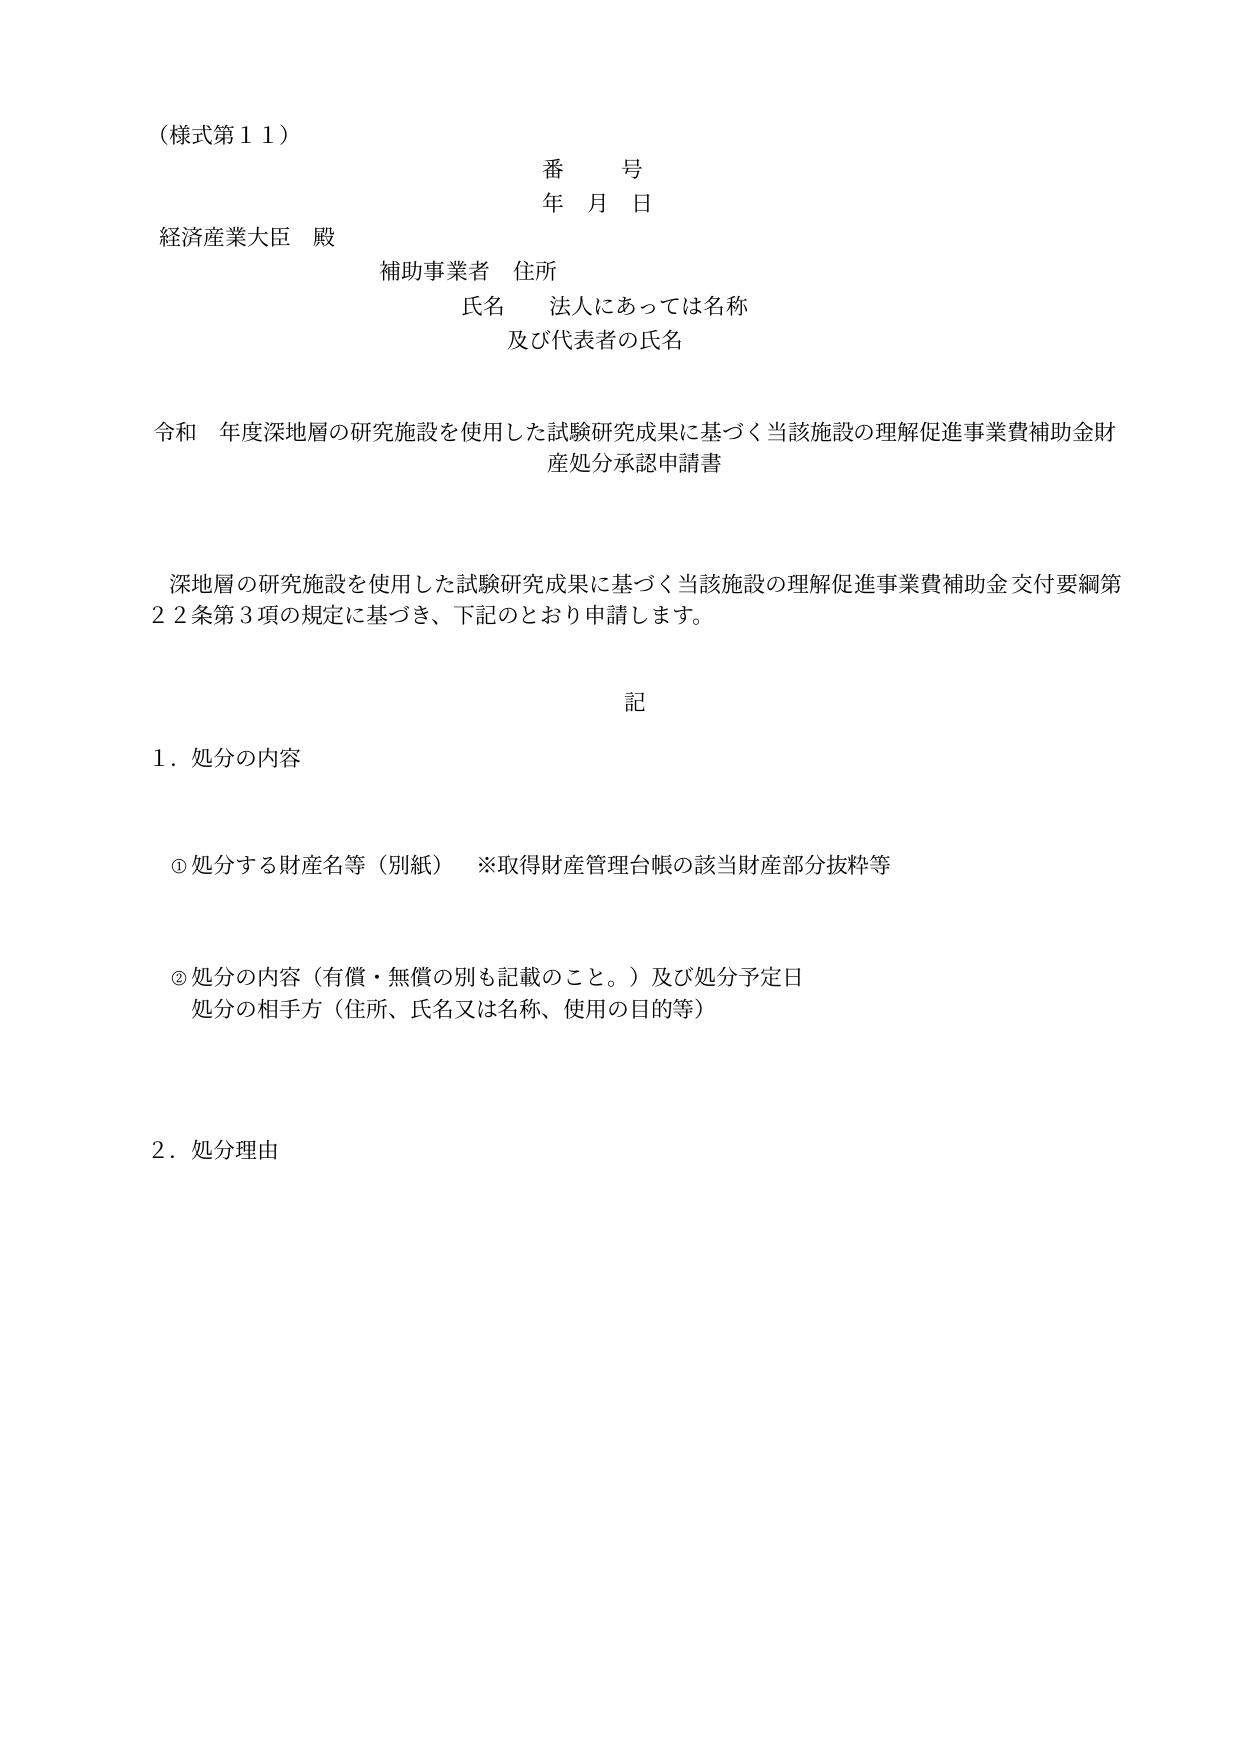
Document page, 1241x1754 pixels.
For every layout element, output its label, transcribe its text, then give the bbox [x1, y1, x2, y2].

text 及び代表者の氏名 [148, 321, 1122, 355]
text 氏名 法人にあっては名称 [148, 287, 1122, 321]
text ①処分する財産名等（別紙） ※取得財産管理台帳の該当財産部分抜粋等 [148, 849, 1122, 880]
text 番 号 [148, 149, 1122, 184]
text ②処分の内容（有償・無償の別も記載のこと。）及び処分予定日 [148, 960, 1122, 992]
text 令和 年度深地層の研究施設を使用した試験研究成果に基づく当該施設の理解促進事業費補助金財産処分承認申請書 [148, 415, 1122, 478]
text 深地層の研究施設を使用した試験研究成果に基づく当該施設の理解促進事業費補助金交付要綱第２２条第３項の規定に基づき、下記のとおり申請します。 [148, 567, 1122, 630]
text 補助事業者 住所 [148, 252, 1122, 287]
text 処分の相手方（住所、氏名又は名称、使用の目的等） [148, 992, 1122, 1023]
text 年 月 日 [148, 184, 1122, 218]
text 記 [148, 685, 1122, 716]
text ２．処分理由 [148, 1133, 1122, 1165]
text 経済産業大臣 殿 [148, 218, 1122, 252]
text （様式第１１） [148, 118, 1122, 149]
text １．処分の内容 [148, 742, 1122, 773]
